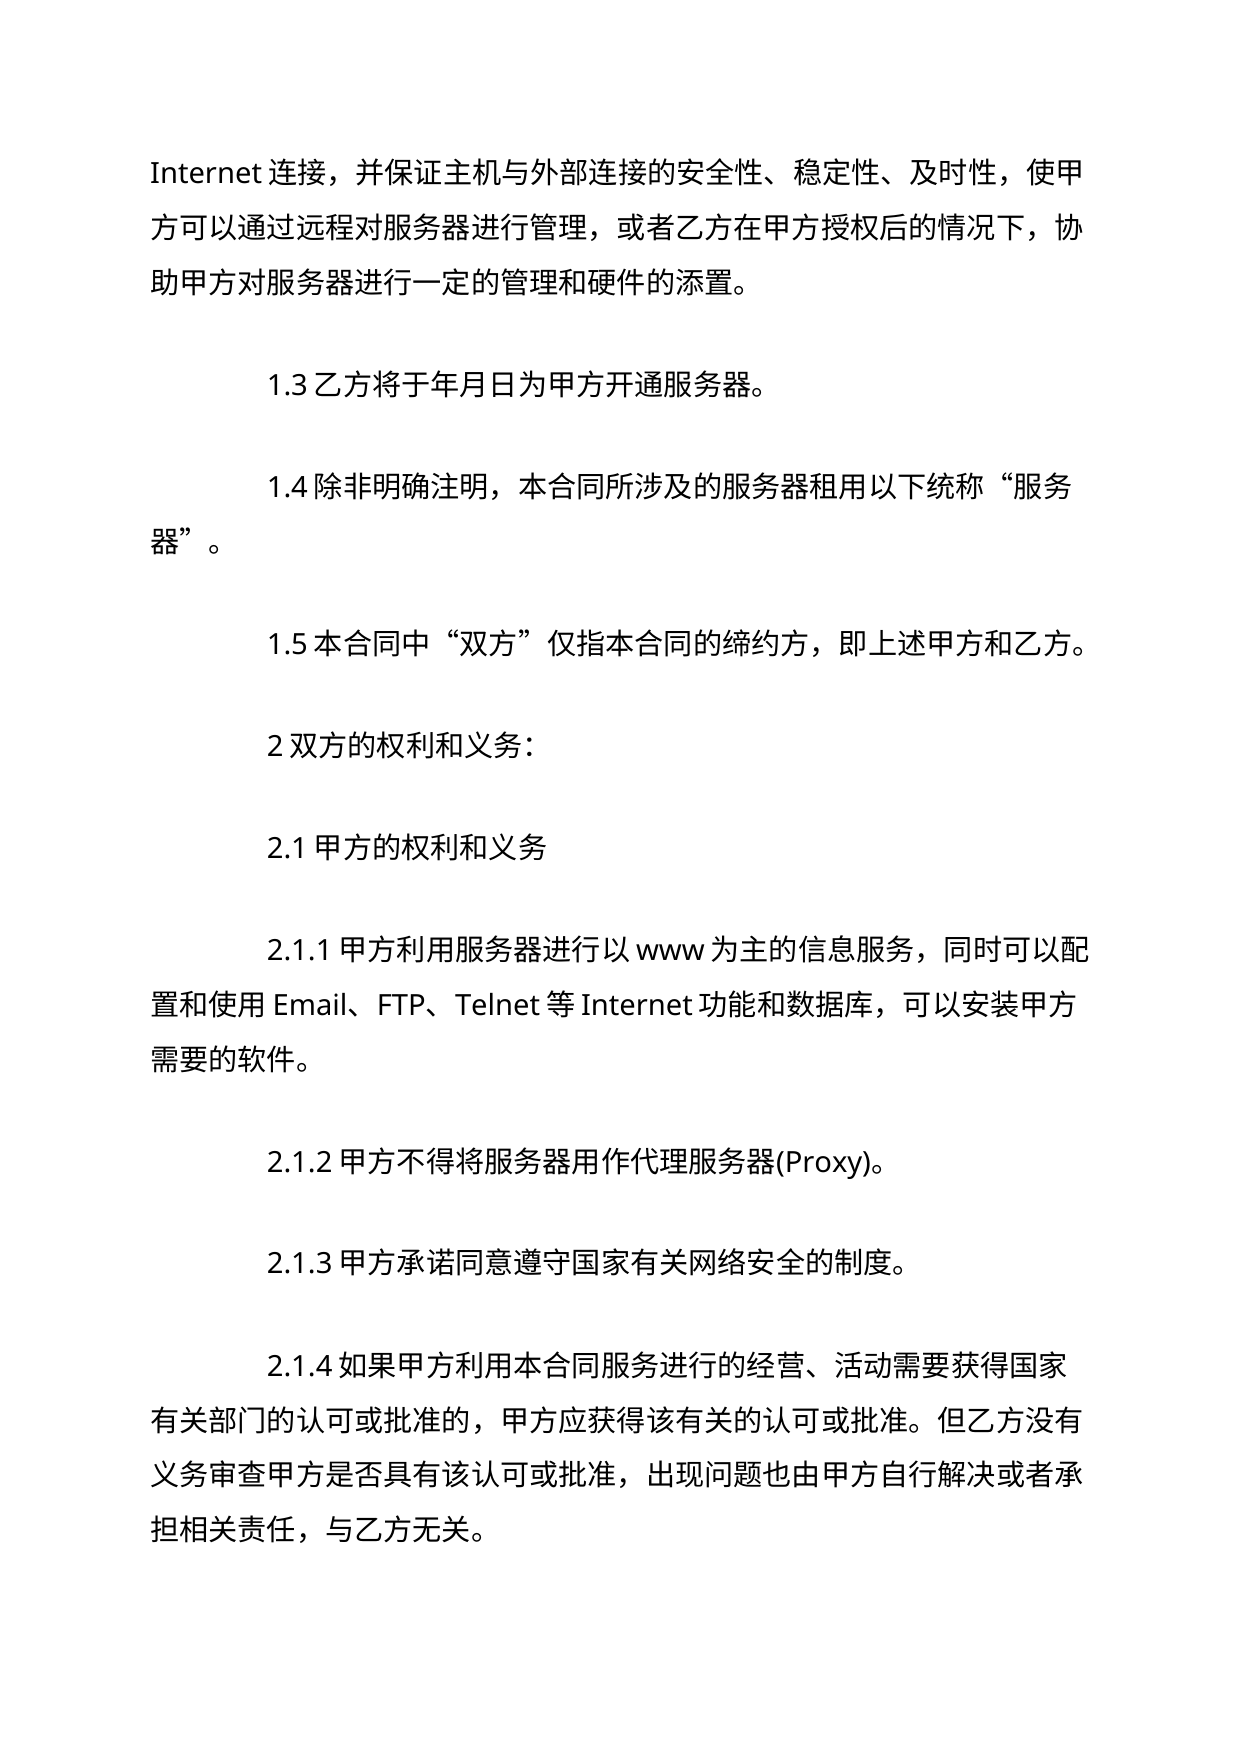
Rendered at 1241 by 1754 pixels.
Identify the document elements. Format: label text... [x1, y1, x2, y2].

text 1.4除非明确注明，本合同所涉及的服务器租用以下统称“服务器”。 [150, 464, 1090, 561]
text 2双方的权利和义务： [150, 722, 1090, 765]
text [150, 150, 1090, 302]
text 1.3乙方将于年月日为甲方开通服务器。 [150, 362, 1090, 404]
text 2.1甲方的权利和义务 [150, 824, 1090, 867]
text 2.1.2甲方不得将服务器用作代理服务器(Proxy)。 [150, 1138, 1090, 1181]
text 2.1.3甲方承诺同意遵守国家有关网络安全的制度。 [150, 1240, 1090, 1282]
text 1.5本合同中“双方”仅指本合同的缔约方，即上述甲方和乙方。 [150, 620, 1090, 663]
text 2.1.4如果甲方利用本合同服务进行的经营、活动需要获得国家有关部门的认可或批准的，甲方应获得该有关的认可或批准。但乙方没有义务审查甲方是否具有该认可或批准，出现问题也由甲方自行解决或者承担相关责任，与乙方无关。 [150, 1342, 1090, 1549]
text 2.1.1甲方利用服务器进行以www为主的信息服务，同时可以配置和使用Email、FTP、Telnet等Internet功能和数据库，可以安装甲方需要的软件。 [150, 926, 1090, 1079]
